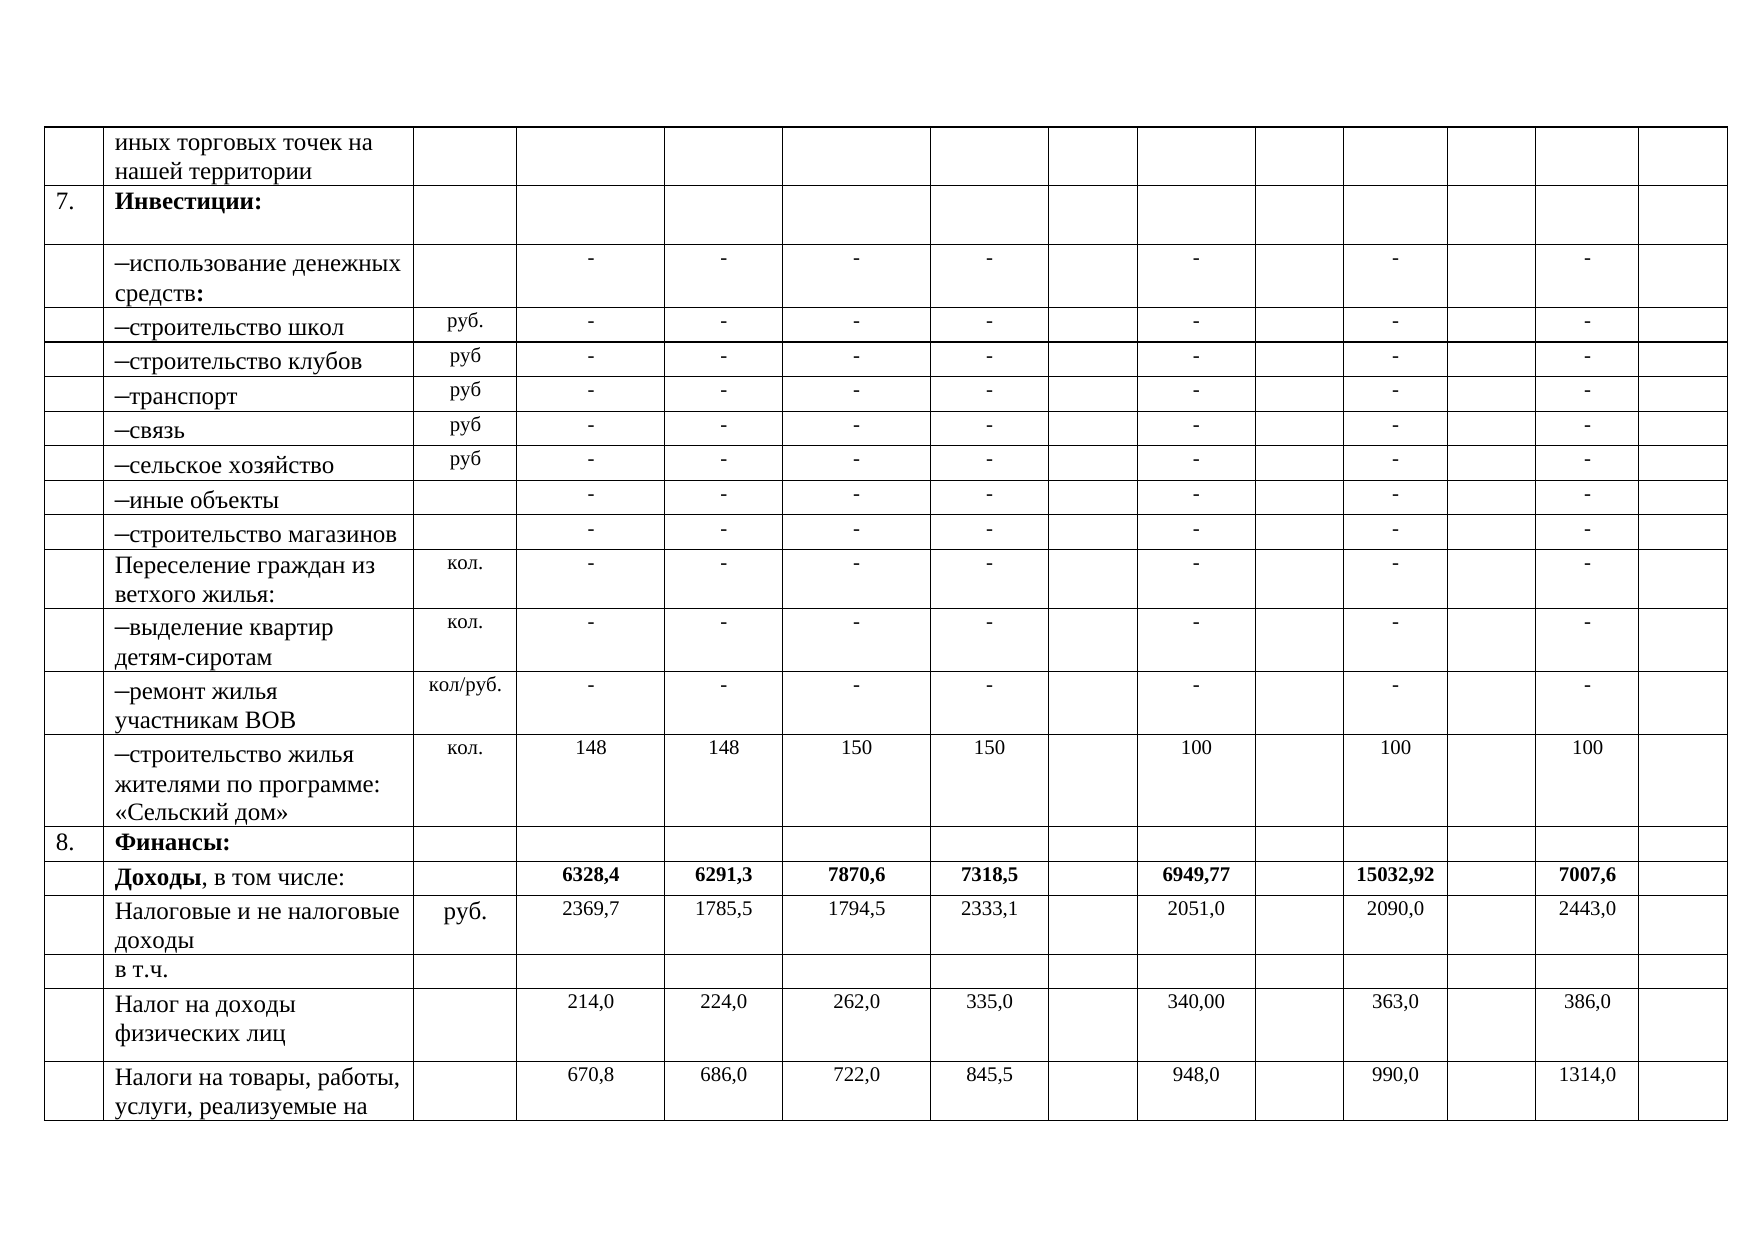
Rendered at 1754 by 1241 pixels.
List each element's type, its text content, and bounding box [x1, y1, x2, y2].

table_cell - [665, 377, 782, 411]
table_cell - [1138, 245, 1255, 307]
table_cell [1049, 128, 1137, 185]
table_cell [1448, 128, 1535, 185]
table_cell [1256, 550, 1343, 607]
table_cell 722,0 [783, 1062, 930, 1119]
table_cell 340,00 [1138, 989, 1255, 1061]
table_cell - [783, 515, 930, 549]
table_cell Доходы, в том числе: [104, 862, 413, 895]
table_cell [1639, 672, 1727, 734]
table_cell - [1344, 515, 1447, 549]
table_cell [1639, 1062, 1727, 1119]
table_cell [1448, 827, 1535, 861]
table_cell 1314,0 [1536, 1062, 1638, 1119]
table_cell - [1344, 308, 1447, 341]
table_cell [45, 343, 103, 376]
table_cell - [783, 377, 930, 411]
table_cell [1256, 446, 1343, 480]
table_cell –использование денежных средств: [104, 245, 413, 307]
table_cell [45, 609, 103, 671]
table_cell 2443,0 [1536, 896, 1638, 953]
table_cell - [931, 308, 1048, 341]
table_cell [1639, 412, 1727, 445]
table_cell [1256, 955, 1343, 988]
table_cell [1448, 412, 1535, 445]
table_cell [1448, 308, 1535, 341]
table_cell [1448, 550, 1535, 607]
table_cell - [517, 446, 664, 480]
table_cell –строительство клубов [104, 343, 413, 376]
table_cell [665, 955, 782, 988]
table_cell 262,0 [783, 989, 930, 1061]
table_cell [783, 128, 930, 185]
table_cell [1256, 245, 1343, 307]
table_cell [1639, 862, 1727, 895]
table_cell [1256, 343, 1343, 376]
table_cell [1049, 481, 1137, 514]
table_cell - [1344, 609, 1447, 671]
table_cell - [931, 609, 1048, 671]
table_cell [1256, 609, 1343, 671]
table_cell [1639, 446, 1727, 480]
table_cell 148 [665, 735, 782, 826]
table_cell [45, 896, 103, 953]
table_cell –выделение квартир детям-сиротам [104, 609, 413, 671]
table_cell кол. [414, 550, 516, 607]
table_cell Инвестиции: [104, 186, 413, 243]
table_cell - [931, 550, 1048, 607]
table_cell [517, 827, 664, 861]
table_cell [45, 446, 103, 480]
table_cell - [1138, 377, 1255, 411]
table_cell [517, 955, 664, 988]
table_cell [1049, 245, 1137, 307]
table_cell 2369,7 [517, 896, 664, 953]
table_cell Налог на доходы физических лиц [104, 989, 413, 1061]
table_cell [1049, 446, 1137, 480]
table_cell руб. [414, 896, 516, 953]
table_cell [1256, 862, 1343, 895]
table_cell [104, 1062, 413, 1119]
table_cell [1639, 735, 1727, 826]
table_cell [1049, 862, 1137, 895]
table_cell [1138, 128, 1255, 185]
table_cell - [665, 308, 782, 341]
table_cell [1448, 446, 1535, 480]
table_cell 2333,1 [931, 896, 1048, 953]
table_cell - [1344, 481, 1447, 514]
table_cell 1785,5 [665, 896, 782, 953]
table_cell [45, 412, 103, 445]
table_cell [1639, 896, 1727, 953]
table_cell [1049, 308, 1137, 341]
table_cell [1639, 989, 1727, 1061]
table_cell [1256, 989, 1343, 1061]
table_cell 150 [783, 735, 930, 826]
table_cell - [1344, 412, 1447, 445]
table_cell - [1344, 377, 1447, 411]
table_cell 990,0 [1344, 1062, 1447, 1119]
table_cell [1138, 186, 1255, 243]
table_cell шт [414, 128, 516, 185]
table_cell –сельское хозяйство [104, 446, 413, 480]
table_cell 6949,77 [1138, 862, 1255, 895]
table_cell - [1536, 446, 1638, 480]
table_cell [414, 827, 516, 861]
table_cell в т.ч. [104, 955, 413, 988]
table_cell 100 [1138, 735, 1255, 826]
table_cell [414, 515, 516, 549]
table_cell 845,5 [931, 1062, 1048, 1119]
table_cell - [1138, 550, 1255, 607]
table_cell кол/руб. [414, 672, 516, 734]
table_cell [45, 1062, 103, 1119]
table_cell - [1536, 515, 1638, 549]
table_cell - [1344, 672, 1447, 734]
table_cell - [1536, 550, 1638, 607]
table_cell [931, 186, 1048, 243]
table_cell [783, 827, 930, 861]
table_cell [45, 515, 103, 549]
table_cell [1448, 343, 1535, 376]
table_cell - [665, 446, 782, 480]
table_cell [1639, 377, 1727, 411]
table_cell [1639, 128, 1727, 185]
table_cell –строительство магазинов [104, 515, 413, 549]
table_cell [1536, 186, 1638, 243]
table_cell [1344, 955, 1447, 988]
table_cell 386,0 [1536, 989, 1638, 1061]
table_cell - [517, 343, 664, 376]
table_cell - [665, 343, 782, 376]
table_cell кол. [414, 735, 516, 826]
table_cell руб [414, 377, 516, 411]
table_cell - [665, 609, 782, 671]
table_cell - [1536, 245, 1638, 307]
table_cell - [1344, 550, 1447, 607]
table_cell [665, 827, 782, 861]
table_cell [517, 186, 664, 243]
table_cell [1448, 609, 1535, 671]
table_cell [1448, 955, 1535, 988]
table_cell [1138, 955, 1255, 988]
table_cell [45, 377, 103, 411]
table_cell - [931, 245, 1048, 307]
table_cell Налоговые и не налоговые доходы [104, 896, 413, 953]
table_cell [1448, 515, 1535, 549]
table_cell [45, 735, 103, 826]
table_cell [1448, 481, 1535, 514]
table_cell [1536, 128, 1638, 185]
table_cell 7007,6 [1536, 862, 1638, 895]
table_cell [1448, 672, 1535, 734]
table_cell [45, 308, 103, 341]
table_cell - [517, 550, 664, 607]
table_cell [1256, 672, 1343, 734]
table_cell 7870,6 [783, 862, 930, 895]
table_cell [1049, 550, 1137, 607]
table_cell Переселение граждан из ветхого жилья: [104, 550, 413, 607]
table_cell 15032,92 [1344, 862, 1447, 895]
table_cell 224,0 [665, 989, 782, 1061]
table_cell - [1536, 609, 1638, 671]
table_cell [1049, 1062, 1137, 1119]
table_cell [1049, 609, 1137, 671]
table_cell - [783, 412, 930, 445]
table_cell [1049, 377, 1137, 411]
table_cell [1448, 862, 1535, 895]
table_cell - [1536, 672, 1638, 734]
table_cell - [665, 515, 782, 549]
table_cell - [665, 481, 782, 514]
table_cell - [783, 245, 930, 307]
table_cell [1256, 481, 1343, 514]
table_cell - [931, 412, 1048, 445]
table_cell [414, 186, 516, 243]
table_cell 100 [1344, 735, 1447, 826]
table_cell [1256, 515, 1343, 549]
table_cell - [1138, 481, 1255, 514]
table_cell [1049, 672, 1137, 734]
table_cell - [931, 672, 1048, 734]
table_cell [1049, 989, 1137, 1061]
table_cell [1256, 827, 1343, 861]
table_cell 670,8 [517, 1062, 664, 1119]
table_cell - [665, 550, 782, 607]
table_cell 100 [1536, 735, 1638, 826]
table_cell 2051,0 [1138, 896, 1255, 953]
table_cell [1448, 896, 1535, 953]
table_cell [1639, 827, 1727, 861]
table_cell [1256, 735, 1343, 826]
table_cell - [517, 481, 664, 514]
table_cell [45, 862, 103, 895]
table_cell 214,0 [517, 989, 664, 1061]
table_cell - [783, 609, 930, 671]
table_cell - [1344, 446, 1447, 480]
table_cell [1256, 896, 1343, 953]
table_cell руб [414, 412, 516, 445]
table_cell - [783, 343, 930, 376]
table_cell [1639, 515, 1727, 549]
table_cell - [1138, 308, 1255, 341]
table_cell - [665, 412, 782, 445]
table_cell [1049, 515, 1137, 549]
table_cell - [1138, 672, 1255, 734]
table_cell [1639, 550, 1727, 607]
table_cell –связь [104, 412, 413, 445]
table_cell [1536, 827, 1638, 861]
table_cell 2090,0 [1344, 896, 1447, 953]
table_cell - [931, 481, 1048, 514]
table_cell –транспорт [104, 377, 413, 411]
table_cell - [1138, 412, 1255, 445]
table_cell [1639, 343, 1727, 376]
table_cell - [665, 245, 782, 307]
table_cell руб [414, 343, 516, 376]
table_cell –ремонт жилья участникам ВОВ [104, 672, 413, 734]
table_cell [1344, 827, 1447, 861]
table_cell руб. [414, 308, 516, 341]
table_cell - [1344, 245, 1447, 307]
table_cell - [1138, 343, 1255, 376]
table_cell [45, 481, 103, 514]
table_cell [783, 955, 930, 988]
table_cell - [517, 672, 664, 734]
table_cell - [783, 481, 930, 514]
table_cell [1639, 245, 1727, 307]
table_cell [1448, 735, 1535, 826]
table_cell - [1138, 446, 1255, 480]
table_cell - [517, 609, 664, 671]
table_cell [45, 245, 103, 307]
table_cell - [931, 446, 1048, 480]
table_cell 6291,3 [665, 862, 782, 895]
table_cell руб [414, 446, 516, 480]
table_cell [45, 989, 103, 1061]
table_cell - [783, 550, 930, 607]
table_cell [1639, 955, 1727, 988]
table_cell - [1536, 412, 1638, 445]
table_cell 335,0 [931, 989, 1048, 1061]
table_cell Финансы: [104, 827, 413, 861]
table_cell 148 [517, 735, 664, 826]
table_cell [45, 672, 103, 734]
table_cell [665, 186, 782, 243]
table_cell [931, 955, 1048, 988]
table_cell 7318,5 [931, 862, 1048, 895]
table_cell [1256, 186, 1343, 243]
table_cell - [517, 412, 664, 445]
table_cell –строительство жилья жителями по программе: «Сельский дом» [104, 735, 413, 826]
table_cell [1448, 1062, 1535, 1119]
table_cell –иные объекты [104, 481, 413, 514]
table_cell - [783, 446, 930, 480]
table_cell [104, 128, 413, 185]
table_cell [931, 128, 1048, 185]
table_cell [1049, 735, 1137, 826]
table_cell [414, 989, 516, 1061]
table_cell [1256, 377, 1343, 411]
table_cell - [1344, 343, 1447, 376]
table_cell [1256, 308, 1343, 341]
table_cell - [931, 515, 1048, 549]
table_cell [1049, 412, 1137, 445]
table_cell - [517, 308, 664, 341]
table_cell [1049, 343, 1137, 376]
table_cell –строительство школ [104, 308, 413, 341]
table_cell [1448, 989, 1535, 1061]
table_cell - [665, 672, 782, 734]
table_cell - [1536, 377, 1638, 411]
table_cell - [517, 515, 664, 549]
table_cell [1639, 609, 1727, 671]
table_cell - [517, 377, 664, 411]
table_cell [1049, 955, 1137, 988]
table_cell [517, 128, 664, 185]
table_cell [1448, 186, 1535, 243]
table_cell - [1536, 308, 1638, 341]
table_cell [1344, 186, 1447, 243]
table_cell [1536, 955, 1638, 988]
table_cell [45, 128, 103, 185]
table_cell - [783, 672, 930, 734]
table_cell [414, 245, 516, 307]
table_cell - [1536, 481, 1638, 514]
table_cell - [931, 377, 1048, 411]
table_cell 6328,4 [517, 862, 664, 895]
table_cell [414, 481, 516, 514]
table_cell [45, 955, 103, 988]
table_cell [931, 827, 1048, 861]
table_cell [1639, 186, 1727, 243]
table_cell [45, 550, 103, 607]
table_cell - [931, 343, 1048, 376]
table_cell [1448, 377, 1535, 411]
table_cell [1639, 481, 1727, 514]
table_cell [1256, 128, 1343, 185]
table_cell [414, 955, 516, 988]
table_cell [665, 128, 782, 185]
table_cell - [783, 308, 930, 341]
table_cell [1049, 186, 1137, 243]
table_cell 7. [45, 186, 103, 243]
table_cell [414, 862, 516, 895]
table_cell 150 [931, 735, 1048, 826]
table_cell [1448, 245, 1535, 307]
table_cell [1049, 896, 1137, 953]
table_cell 8. [45, 827, 103, 861]
table_cell 1794,5 [783, 896, 930, 953]
table_cell - [1138, 515, 1255, 549]
table_cell - [1138, 609, 1255, 671]
table_cell 948,0 [1138, 1062, 1255, 1119]
table_cell кол. [414, 609, 516, 671]
table_cell [1256, 1062, 1343, 1119]
table_cell [1344, 128, 1447, 185]
table_cell [1138, 827, 1255, 861]
table_cell [1049, 827, 1137, 861]
table_cell 363,0 [1344, 989, 1447, 1061]
table_cell 686,0 [665, 1062, 782, 1119]
table_cell [783, 186, 930, 243]
table_cell - [517, 245, 664, 307]
table_cell - [1536, 343, 1638, 376]
table_cell [1256, 412, 1343, 445]
table_cell [1639, 308, 1727, 341]
table_cell [414, 1062, 516, 1119]
